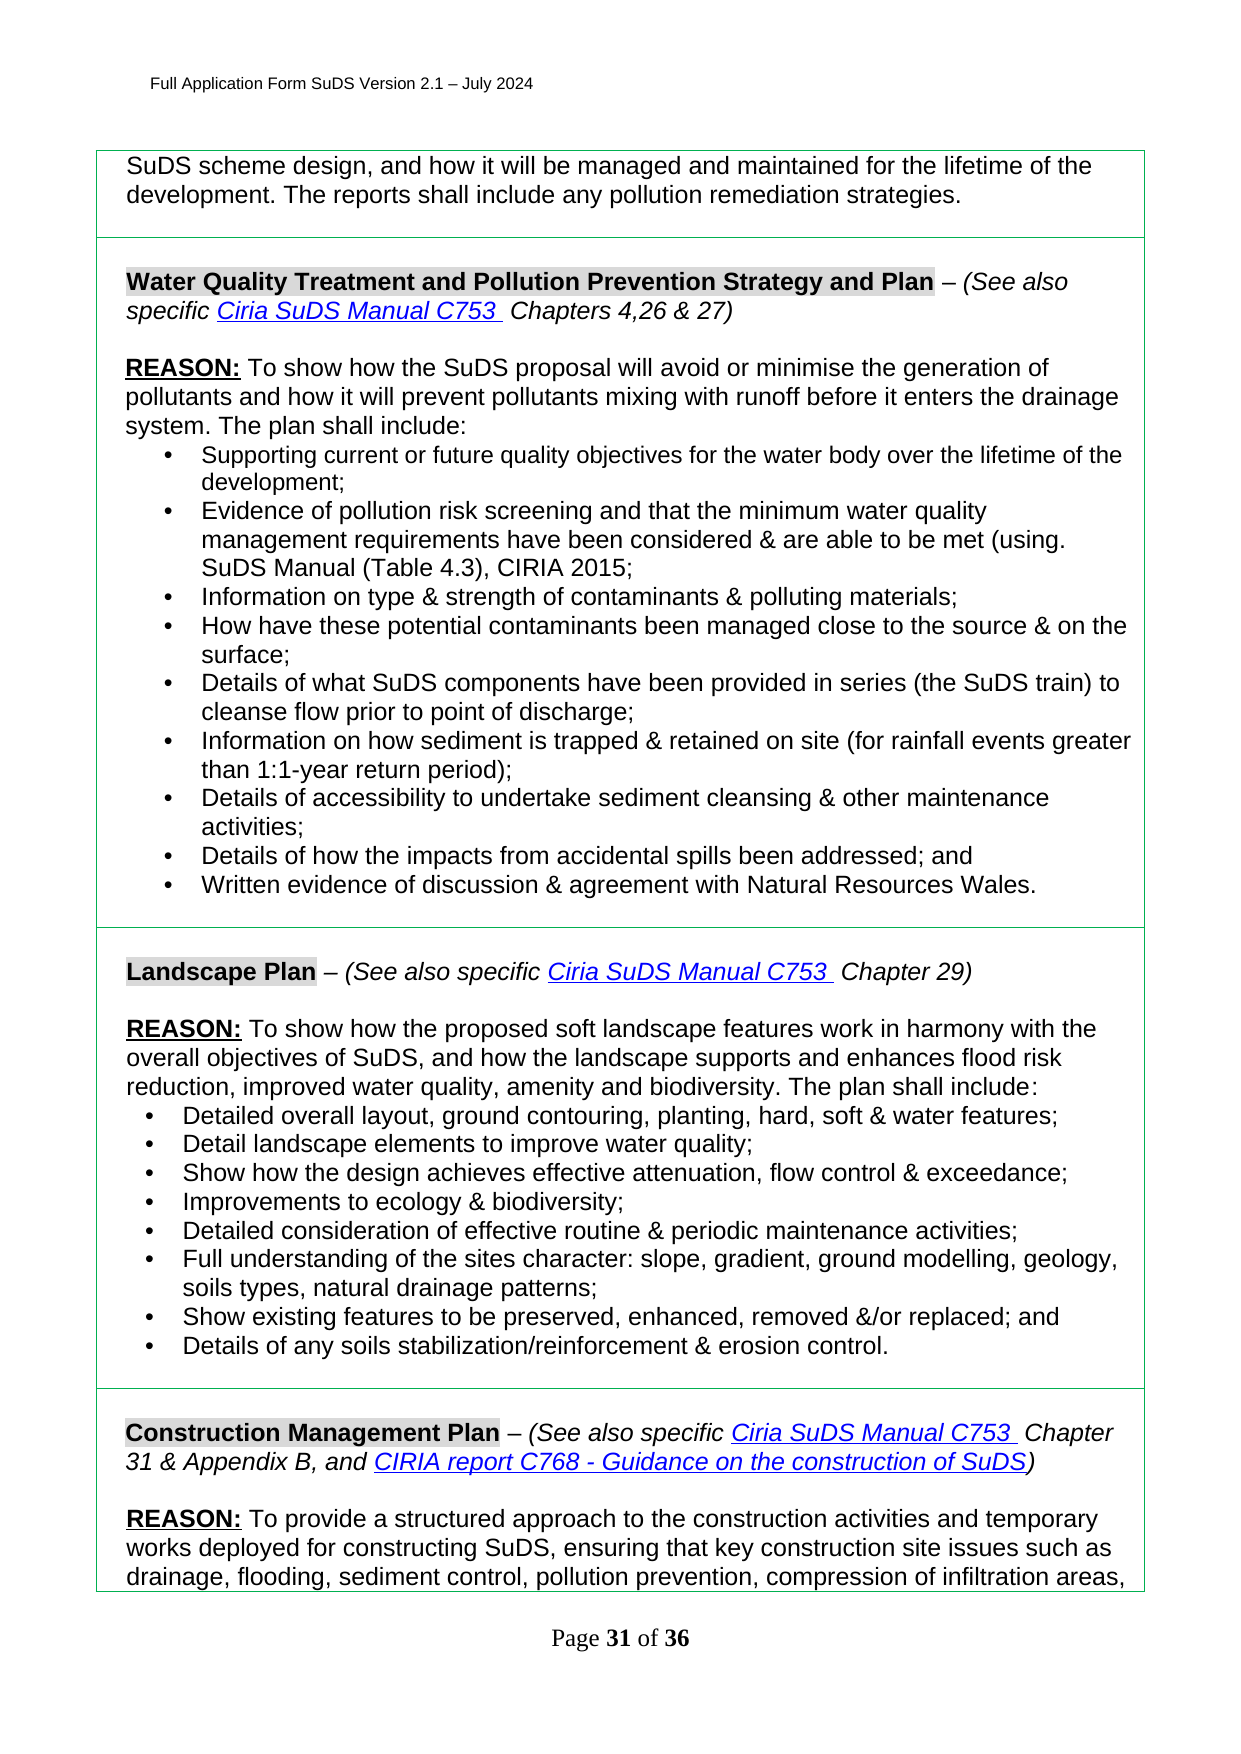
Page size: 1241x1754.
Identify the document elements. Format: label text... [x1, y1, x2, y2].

table_cell Water Quality Treatment and Pollution Prevention Strategy and Plan – (See also specific Ciria SuDS Manual C753 Chapters 4,26 & 27) REASON: To show how the SuDS proposal will avoid or minimise the generation of pollutants and how it will prevent pollutants mixing with runoff before it enters the drainage system. The plan shall include: Supporting current or future quality objectives for the water body over the lifetime of the development; Evidence of pollution risk screening and that the minimum water quality management requirements have been considered & are able to be met (using. SuDS Manual (Table 4.3), CIRIA 2015; Information on type & strength of contaminants & polluting materials; How have these potential contaminants been managed close to the source & on the surface; Details of what SuDS components have been provided in series (the SuDS train) to cleanse flow prior to point of discharge; Information on how sediment is trapped & retained on site (for rainfall events greater than 1:1-year return period); Details of accessibility to undertake sediment cleansing & other maintenance activities; Details of how the impacts from accidental spills been addressed; and Written evidence of discussion & agreement with Natural Resources Wales. [97, 238, 1144, 927]
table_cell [97, 151, 1144, 237]
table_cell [97, 1389, 1144, 1591]
table_cell Landscape Plan – (See also specific Ciria SuDS Manual C753 Chapter 29) REASON: To show how the proposed soft landscape features work in harmony with the overall objectives of SuDS, and how the landscape supports and enhances flood risk reduction, improved water quality, amenity and biodiversity. The plan shall include: Detailed overall layout, ground contouring, planting, hard, soft & water features; Detail landscape elements to improve water quality; Show how the design achieves effective attenuation, flow control & exceedance; Improvements to ecology & biodiversity; Detailed consideration of effective routine & periodic maintenance activities; Full understanding of the sites character: slope, gradient, ground modelling, geology, soils types, natural drainage patterns; Show existing features to be preserved, enhanced, removed &/or replaced; and Details of any soils stabilization/reinforcement & erosion control. [97, 928, 1144, 1388]
